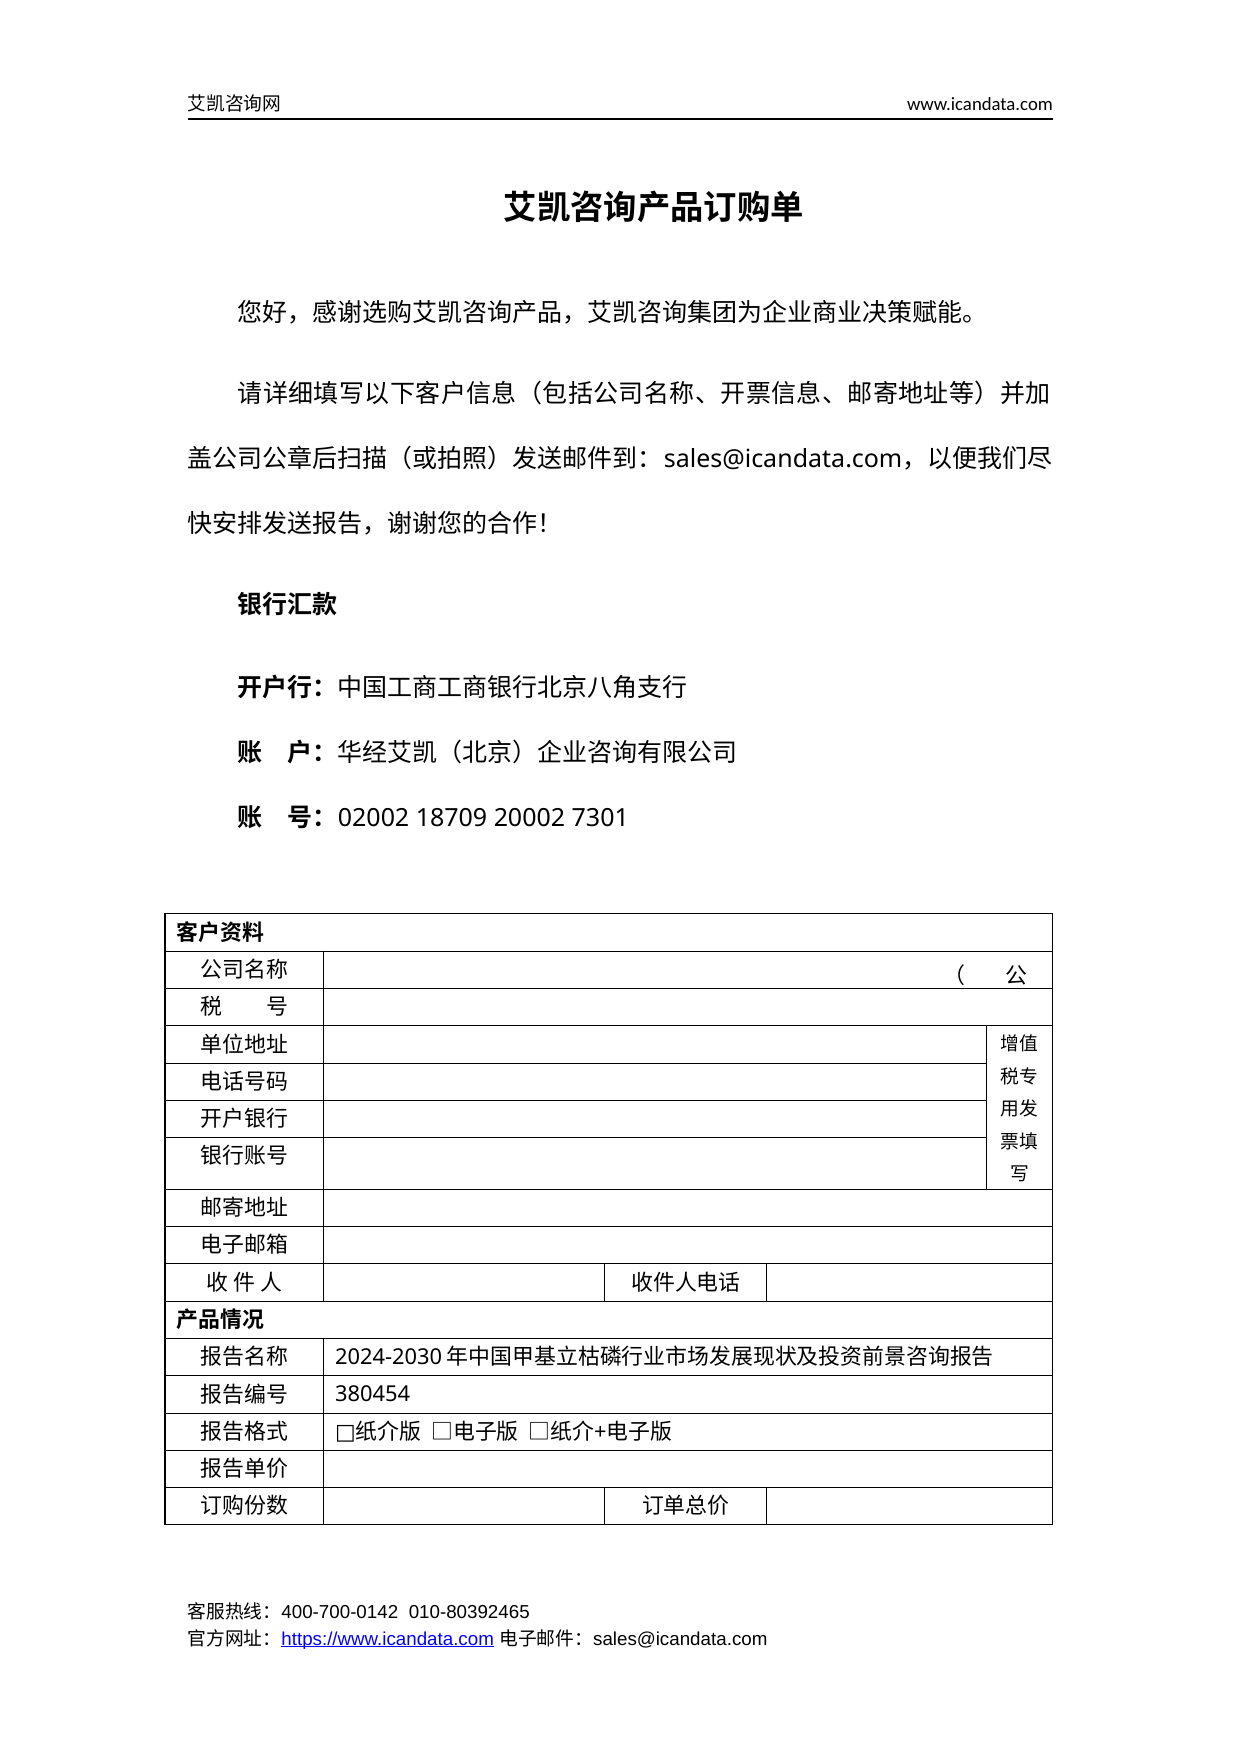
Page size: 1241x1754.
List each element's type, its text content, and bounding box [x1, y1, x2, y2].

table_cell 电话号码 [166, 1064, 323, 1100]
table_cell 报告名称 [166, 1339, 323, 1375]
table_cell 2024-2030年中国甲基立枯磷行业市场发展现状及投资前景咨询报告 [324, 1339, 1052, 1375]
table_cell [324, 1064, 986, 1100]
text 您好，感谢选购艾凯咨询产品，艾凯咨询集团为企业商业决策赋能。 [187, 278, 1053, 343]
table_cell 开户银行 [166, 1101, 323, 1137]
text 请详细填写以下客户信息（包括公司名称、开票信息、邮寄地址等）并加盖公司公章后扫描（或拍照）发送邮件到：sales@icandata.com，以便我们尽快安排发送报告，谢谢您的合作！ [187, 359, 1053, 554]
table_cell 公司名称 [166, 952, 323, 988]
text 艾凯咨询产品订购单 [187, 172, 1053, 237]
table_cell [324, 1101, 986, 1137]
table_cell [324, 989, 1052, 1025]
table_cell 报告编号 [166, 1376, 323, 1412]
table_cell 单位地址 [166, 1026, 323, 1062]
table_cell 税 号 [166, 989, 323, 1025]
table_cell [767, 1264, 1052, 1301]
table_cell □纸介版 □电子版 □纸介+电子版 [324, 1414, 1052, 1450]
table_cell 收 件 人 [166, 1264, 323, 1301]
text 账 户：华经艾凯（北京）企业咨询有限公司 [187, 718, 1053, 783]
text 银行汇款 [187, 570, 1053, 635]
table_cell [324, 1488, 604, 1524]
table_cell [324, 952, 1052, 988]
text 账 号：02002 18709 20002 7301 [187, 783, 1053, 848]
table_cell [324, 1451, 1052, 1487]
table_cell 增值税专用发票填写 [987, 1026, 1052, 1189]
table_cell [767, 1488, 1052, 1524]
table_cell [324, 1227, 1052, 1263]
table_cell 产品情况 [166, 1302, 1052, 1338]
table_cell [324, 1190, 1052, 1226]
table_cell 报告单价 [166, 1451, 323, 1487]
table_cell [324, 1264, 604, 1301]
table_cell 收件人电话 [605, 1264, 766, 1301]
table_cell 订购份数 [166, 1488, 323, 1524]
text 开户行：中国工商工商银行北京八角支行 [187, 653, 1053, 718]
table_cell 邮寄地址 [166, 1190, 323, 1226]
table_cell 订单总价 [605, 1488, 766, 1524]
table_cell 报告格式 [166, 1414, 323, 1450]
table_cell 电子邮箱 [166, 1227, 323, 1263]
table_cell [324, 1138, 986, 1189]
table_cell 银行账号 [166, 1138, 323, 1189]
table_cell 380454 [324, 1376, 1052, 1412]
table_header 客户资料 [166, 914, 1052, 951]
table_cell [324, 1026, 986, 1062]
